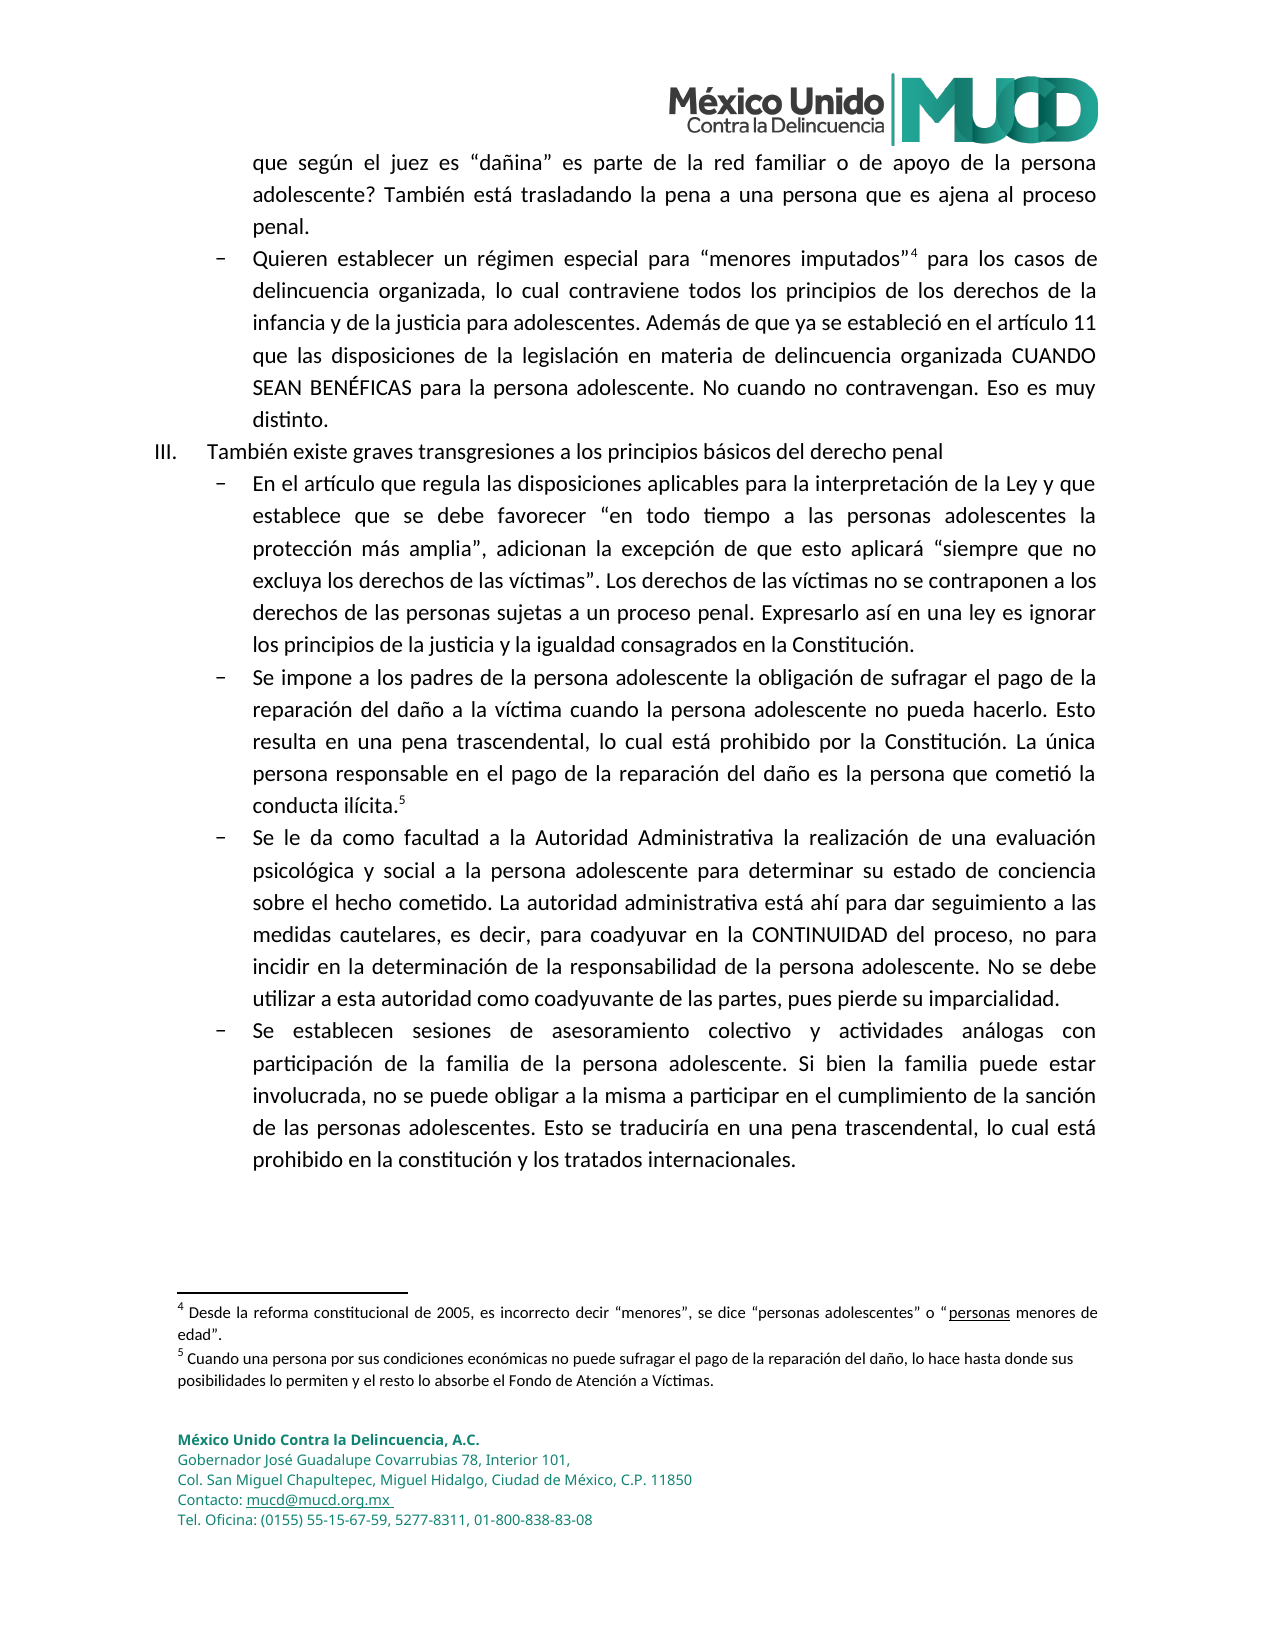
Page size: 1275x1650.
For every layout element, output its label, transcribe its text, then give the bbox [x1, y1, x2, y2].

picture [669, 73, 1098, 146]
list En el artículo que regula las disposiciones aplicables para la interpretación de la Ley y que establece que se debe favorecer “en todo tiempo a las personas adolescentes la protección más amplia”, adicionan la excepción de que esto aplicará “siempre que no excluya los derechos de las víctimas”. Los derechos de las víctimas no se contraponen a los derechos de las personas sujetas a un proceso penal. Expresarlo así en una ley es ignorar los principios de la justicia y la igualdad consagrados en la Constitución. [215, 469, 1098, 658]
list Se establecen sesiones de asesoramiento colectivo y actividades análogas con participación de la familia de la persona adolescente. Si bien la familia puede estar involucrada, no se puede obligar a la misma a participar en el cumplimiento de la sanción de las personas adolescentes. Esto se traduciría en una pena trascendental, lo cual está prohibido en la constitución y los tratados internacionales. [215, 1017, 1098, 1173]
list Quieren establecer un régimen especial para “menores imputados” para los casos de delincuencia organizada, lo cual contraviene todos los principios de los derechos de la infancia y de la justicia para adolescentes. Además de que ya se estableció en el artículo 11 que las disposiciones de la legislación en materia de delincuencia organizada CUANDO SEAN BENÉFICAS para la persona adolescente. No cuando no contravengan. Eso es muy distinto. [215, 244, 1098, 433]
list Se impone a los padres de la persona adolescente la obligación de sufragar el pago de la reparación del daño a la víctima cuando la persona adolescente no pueda hacerlo. Esto resulta en una pena trascendental, lo cual está prohibido por la Constitución. La única persona responsable en el pago de la reparación del daño es la persona que cometió la conducta ilícita. [215, 663, 1098, 819]
list También existe graves transgresiones a los principios básicos del derecho penal [177, 437, 1098, 465]
list Se le da como facultad a la Autoridad Administrativa la realización de una evaluación psicológica y social a la persona adolescente para determinar su estado de conciencia sobre el hecho cometido. La autoridad administrativa está ahí para dar seguimiento a las medidas cautelares, es decir, para coadyuvar en la CONTINUIDAD del proceso, no para incidir en la determinación de la responsabilidad de la persona adolescente. No se debe utilizar a esta autoridad como coadyuvante de las partes, pues pierde su imparcialidad. [215, 823, 1098, 1012]
